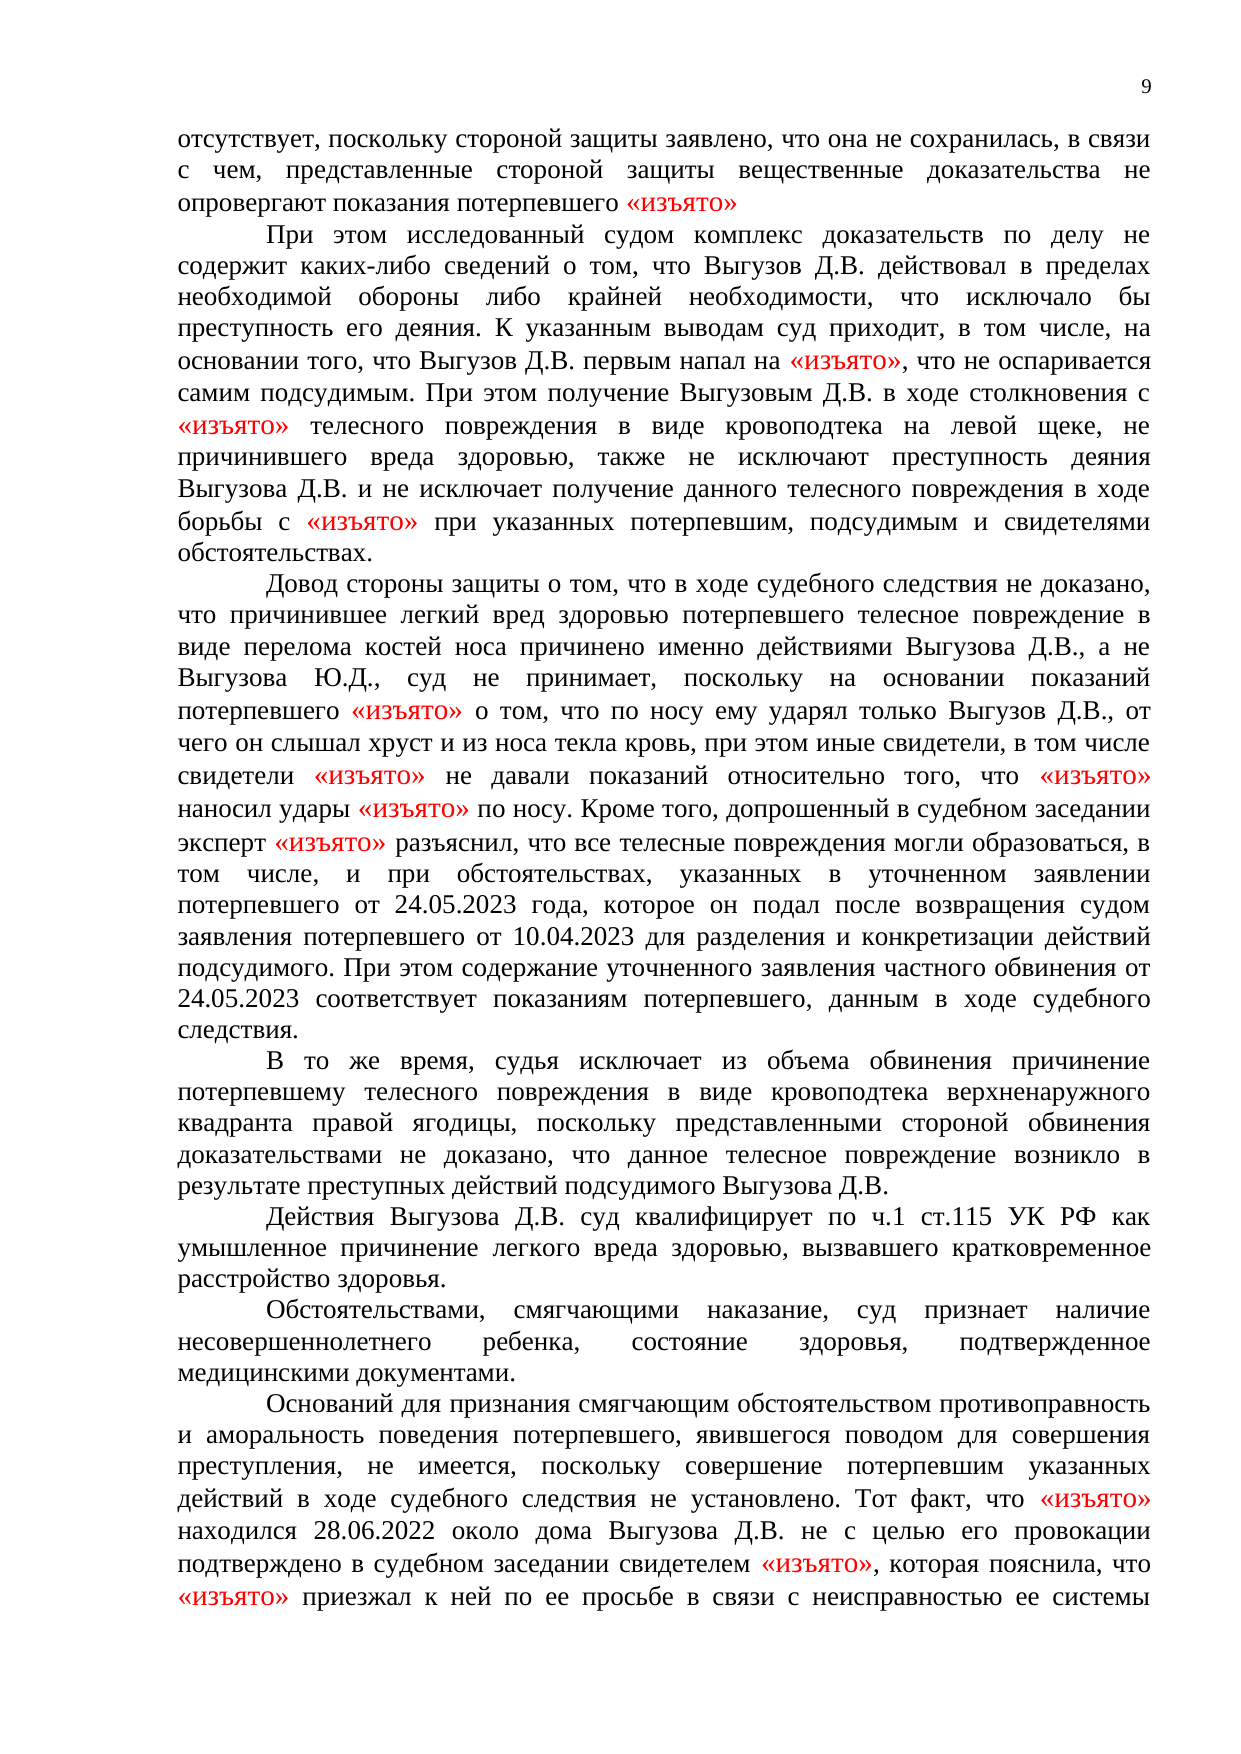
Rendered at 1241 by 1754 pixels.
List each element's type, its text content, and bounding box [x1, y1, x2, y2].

text Действия Выгузова Д.В. суд квалифицирует по ч.1 ст.115 УК РФ как умышленное причинение легкого вреда здоровью, вызвавшего кратковременное расстройство здоровья. [177, 1200, 1152, 1293]
text Обстоятельствами, смягчающими наказание, суд признает наличие несовершеннолетнего ребенка, состояние здоровья, подтвержденное медицинскими документами. [177, 1293, 1152, 1387]
text Довод стороны защиты о том, что в ходе судебного следствия не доказано, что причинившее легкий вред здоровью потерпевшего телесное повреждение в виде перелома костей носа причинено именно действиями Выгузова Д.В., а не Выгузова Ю.Д., суд не принимает, поскольку на основании показаний потерпевшего «изъято» о том, что по носу ему ударял только Выгузов Д.В., от чего он слышал хруст и из носа текла кровь, при этом иные свидетели, в том числе свидетели «изъято» не давали показаний относительно того, что «изъято» наносил удары «изъято» по носу. Кроме того, допрошенный в судебном заседании эксперт «изъято» разъяснил, что все телесные повреждения могли образоваться, в том числе, и при обстоятельствах, указанных в уточненном заявлении потерпевшего от 24.05.2023 года, которое он подал после возвращения судом заявления потерпевшего от 10.04.2023 для разделения и конкретизации действий подсудимого. При этом содержание уточненного заявления частного обвинения от 24.05.2023 соответствует показаниям потерпевшего, данным в ходе судебного следствия. [177, 567, 1152, 1044]
text В то же время, судья исключает из объема обвинения причинение потерпевшему телесного повреждения в виде кровоподтека верхненаружного квадранта правой ягодицы, поскольку представленными стороной обвинения доказательствами не доказано, что данное телесное повреждение возникло в результате преступных действий подсудимого Выгузова Д.В. [177, 1044, 1152, 1200]
text При этом исследованный судом комплекс доказательств по делу не содержит каких-либо сведений о том, что Выгузов Д.В. действовал в пределах необходимой обороны либо крайней необходимости, что исключало бы преступность его деяния. К указанным выводам суд приходит, в том числе, на основании того, что Выгузов Д.В. первым напал на «изъято», что не оспаривается самим подсудимым. При этом получение Выгузовым Д.В. в ходе столкновения с «изъято» телесного повреждения в виде кровоподтека на левой щеке, не причинившего вреда здоровью, также не исключают преступность деяния Выгузова Д.В. и не исключает получение данного телесного повреждения в ходе борьбы с «изъято» при указанных потерпевшим, подсудимым и свидетелями обстоятельствах. [177, 218, 1152, 567]
